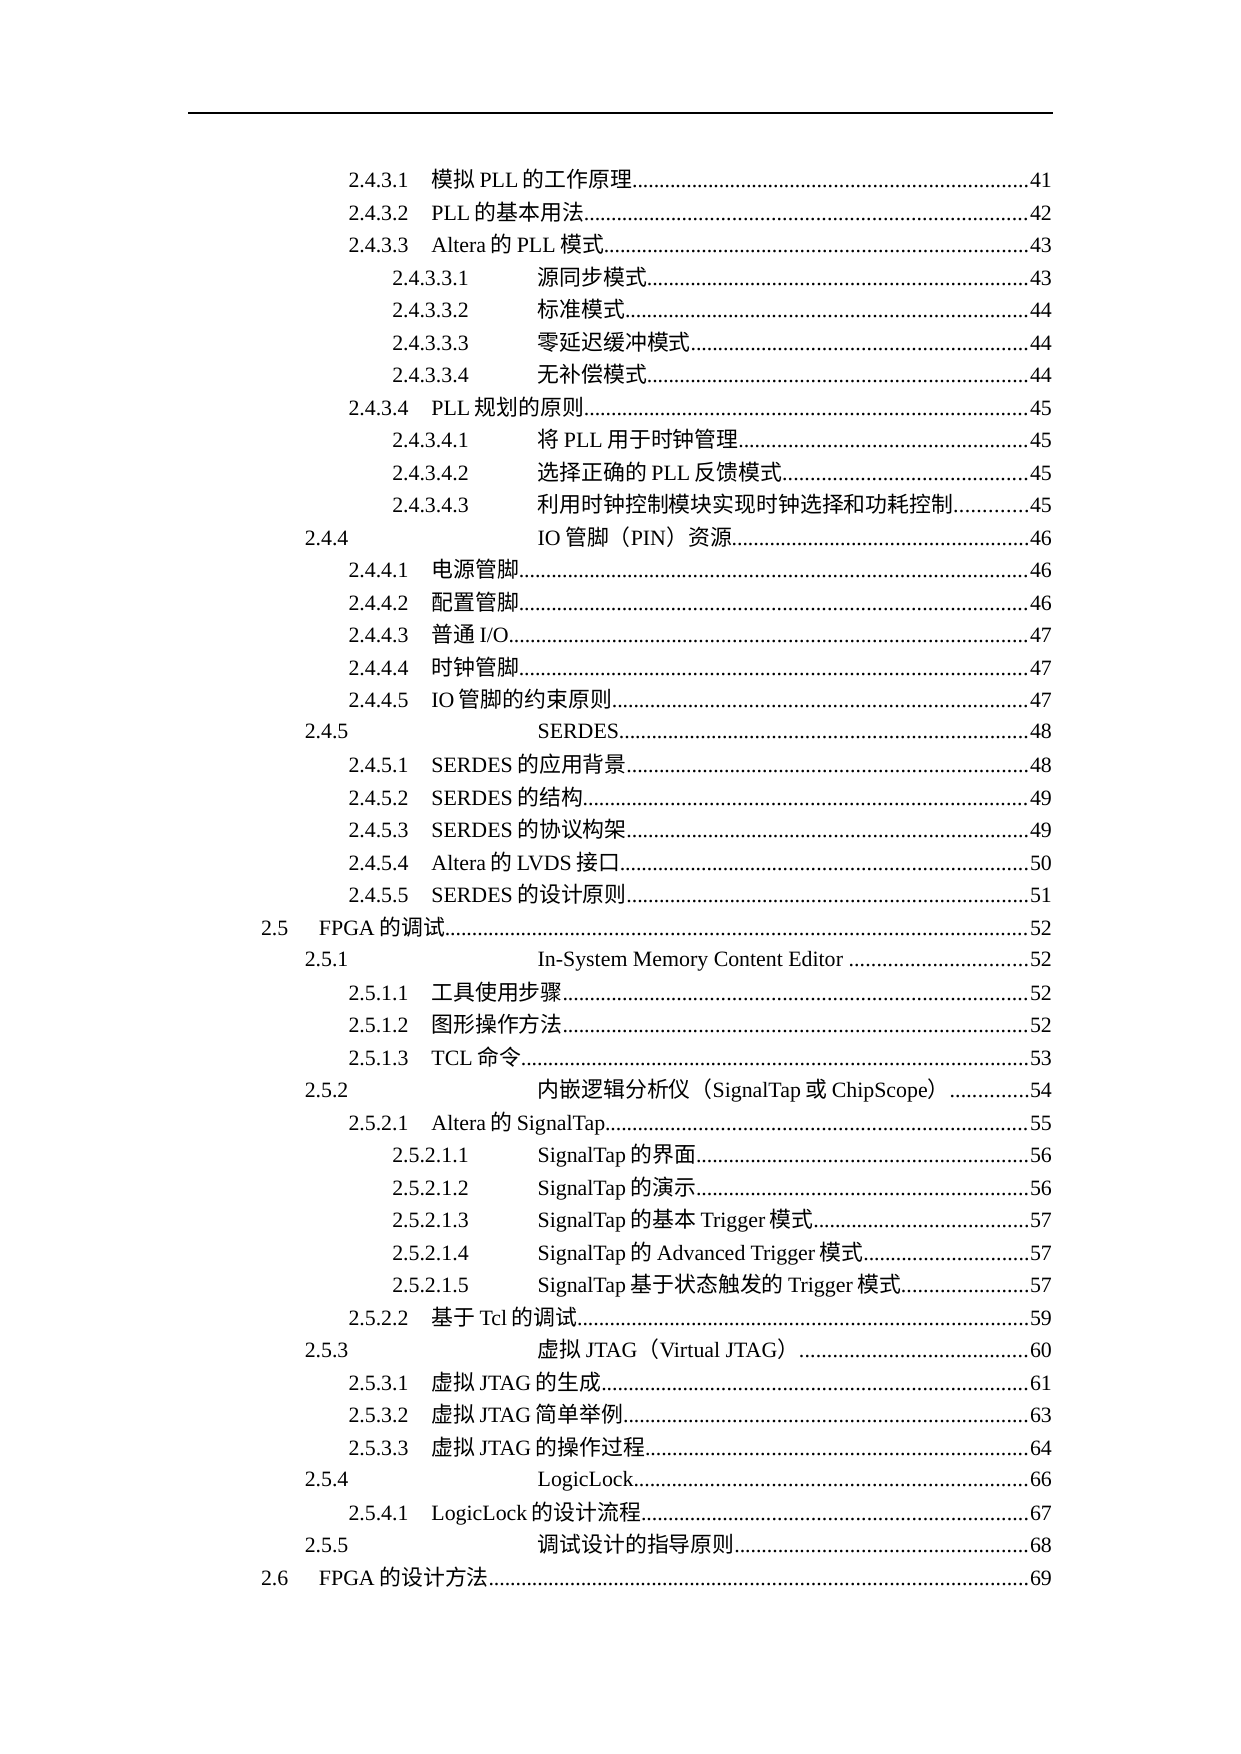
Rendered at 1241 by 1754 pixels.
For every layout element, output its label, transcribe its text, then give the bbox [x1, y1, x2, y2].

text 2.4.3.2 PLL的基本用法 42 [319, 194, 1053, 227]
text 2.4.5 SERDES 48 [275, 714, 1053, 747]
text 2.4.5.1 SERDES的应用背景 48 [319, 747, 1053, 779]
text 2.5.3.2 虚拟JTAG简单举例 63 [319, 1397, 1053, 1429]
text 2.5.4 LogicLock 66 [275, 1462, 1053, 1494]
text 2.4.4.3 普通I/O 47 [319, 617, 1053, 649]
text 2.5.5 调试设计的指导原则 68 [275, 1527, 1053, 1559]
text 2.5.2.2 基于Tcl的调试 59 [319, 1299, 1053, 1332]
text 2.5.2.1.1 SignalTap的界面 56 [362, 1137, 1053, 1169]
text 2.5.1.2 图形操作方法 52 [319, 1007, 1053, 1039]
text 2.4.4.4 时钟管脚 47 [319, 649, 1053, 682]
text 2.5.2.1.4 SignalTap的Advanced Trigger模式 57 [362, 1234, 1053, 1267]
text 2.4.4.2 配置管脚 46 [319, 584, 1053, 617]
text 2.4.3.4.1 将PLL用于时钟管理 45 [362, 422, 1053, 454]
text 2.4.5.5 SERDES的设计原则 51 [319, 877, 1053, 909]
text 2.4.3.3.1 源同步模式 43 [362, 259, 1053, 292]
text 2.5.3 虚拟JTAG（Virtual JTAG） 60 [275, 1332, 1053, 1364]
text 2.4.4 IO管脚（PIN）资源 46 [275, 519, 1053, 552]
text 2.4.3.4.2 选择正确的PLL反馈模式 45 [362, 454, 1053, 487]
text 2.5.2.1 Altera的SignalTap 55 [319, 1104, 1053, 1137]
text 2.4.5.3 SERDES的协议构架 49 [319, 812, 1053, 844]
text 2.5.3.3 虚拟JTAG的操作过程 64 [319, 1429, 1053, 1462]
text 2.5.2.1.5 SignalTap基于状态触发的Trigger模式 57 [362, 1267, 1053, 1299]
text 2.5.3.1 虚拟JTAG的生成 61 [319, 1364, 1053, 1397]
text 2.5.1.3 TCL命令 53 [319, 1039, 1053, 1072]
text 2.4.5.2 SERDES的结构 49 [319, 779, 1053, 812]
text 2.5.1 In-System Memory Content Editor 52 [275, 942, 1053, 974]
text 2.6 FPGA的设计方法 69 [231, 1559, 1053, 1592]
text 2.4.3.3.2 标准模式 44 [362, 292, 1053, 324]
text 2.4.4.1 电源管脚 46 [319, 552, 1053, 584]
text 2.5.1.1 工具使用步骤 52 [319, 974, 1053, 1007]
text 2.4.3.3 Altera的PLL模式 43 [319, 227, 1053, 259]
text 2.5.2.1.3 SignalTap的基本Trigger模式 57 [362, 1202, 1053, 1234]
text 2.4.3.1 模拟PLL的工作原理 41 [319, 162, 1053, 194]
text 2.4.4.5 IO管脚的约束原则 47 [319, 682, 1053, 714]
text 2.5.2.1.2 SignalTap的演示 56 [362, 1169, 1053, 1202]
text 2.4.3.3.4 无补偿模式 44 [362, 357, 1053, 389]
text 2.5 FPGA的调试 52 [231, 909, 1053, 942]
text 2.4.3.4 PLL规划的原则 45 [319, 389, 1053, 422]
text 2.4.3.4.3 利用时钟控制模块实现时钟选择和功耗控制 45 [362, 487, 1053, 519]
text 2.4.3.3.3 零延迟缓冲模式 44 [362, 324, 1053, 357]
text 2.5.2 内嵌逻辑分析仪（SignalTap或ChipScope） 54 [275, 1072, 1053, 1104]
text 2.4.5.4 Altera的LVDS接口 50 [319, 844, 1053, 877]
text 2.5.4.1 LogicLock的设计流程 67 [319, 1494, 1053, 1527]
